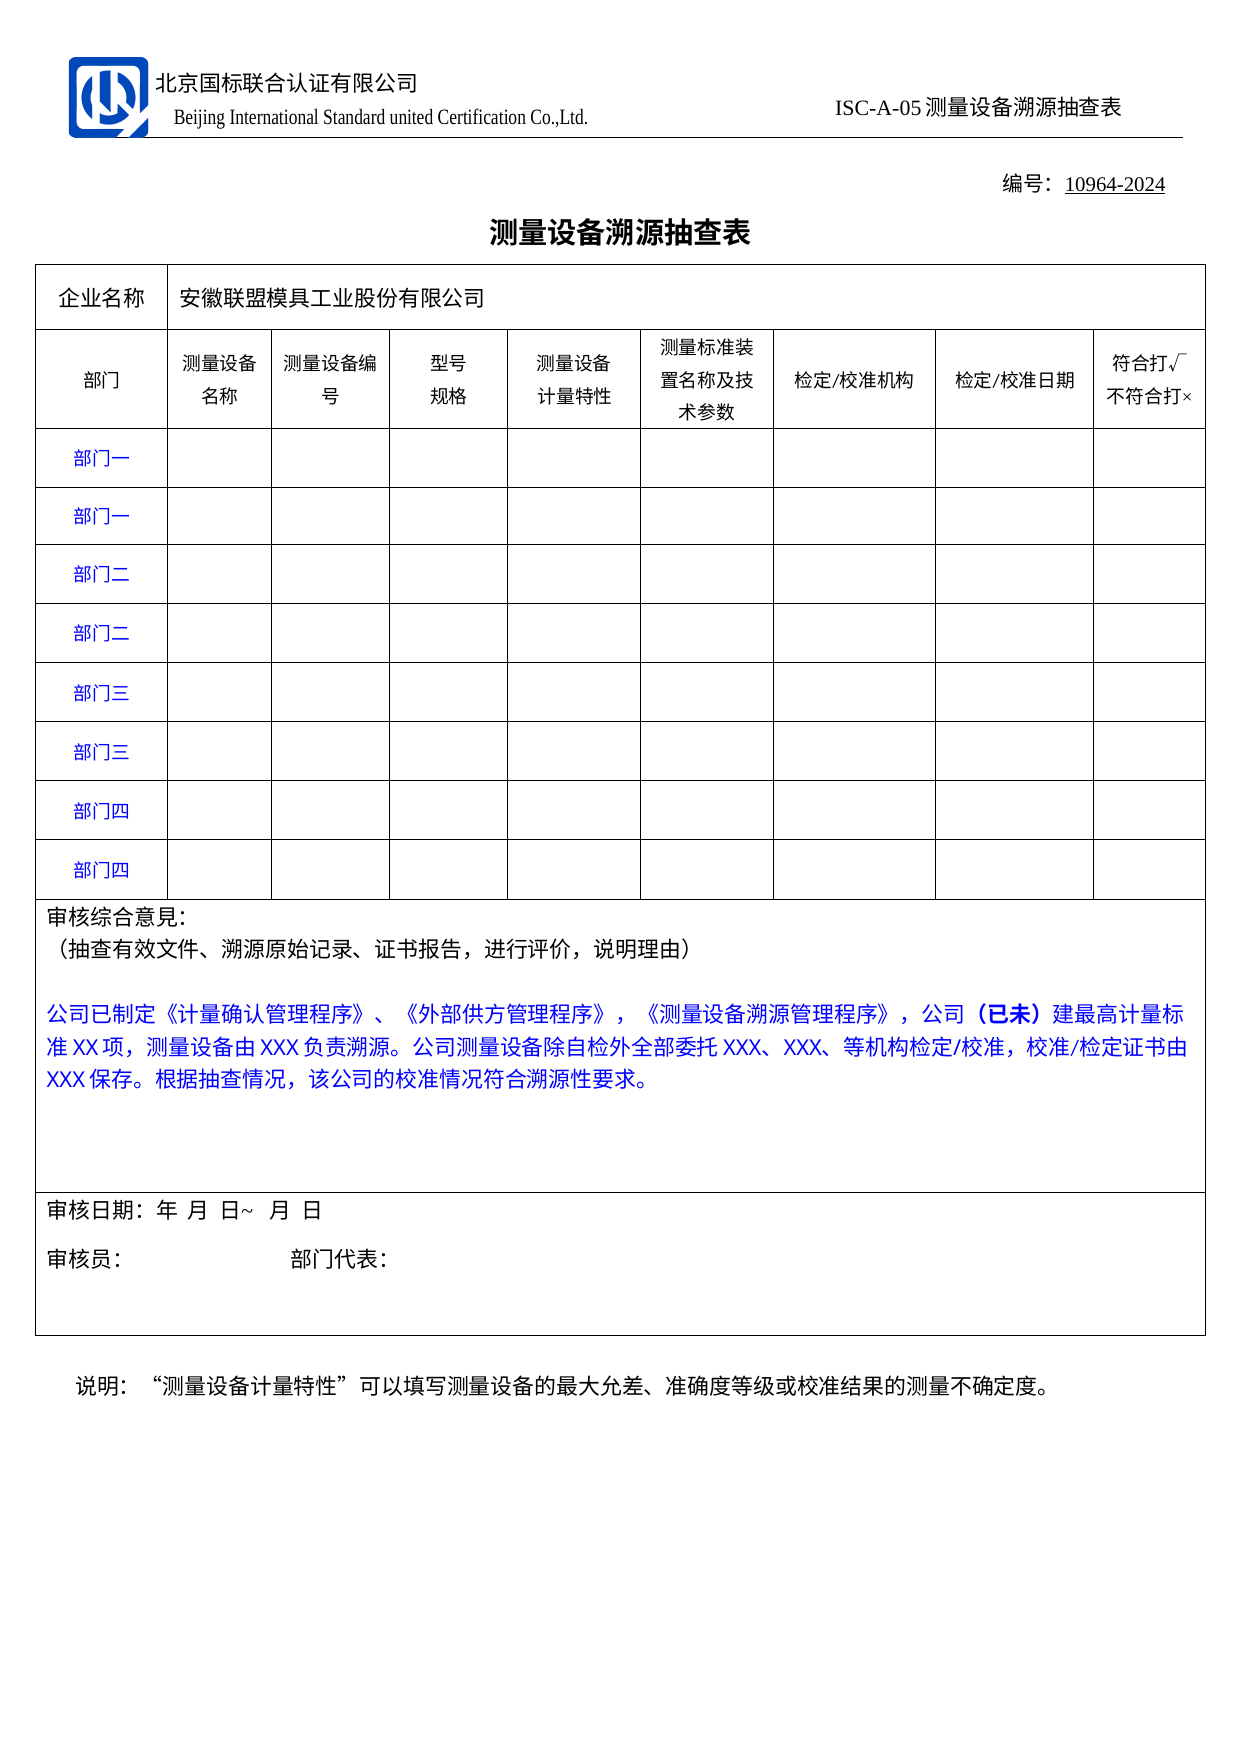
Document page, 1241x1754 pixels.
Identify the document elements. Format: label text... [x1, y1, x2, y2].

table_cell [168, 781, 271, 839]
table_cell [774, 429, 935, 487]
table_cell [936, 545, 1093, 603]
table_cell 部门二 [36, 604, 167, 662]
table_cell 部门四 [36, 781, 167, 839]
table_cell [168, 429, 271, 487]
table_cell 部门四 [36, 840, 167, 898]
table_cell [774, 663, 935, 721]
text 说明：“测量设备计量特性”可以填写测量设备的最大允差、准确度等级或校准结果的测量不确定度。 [75, 1368, 1165, 1401]
table_cell [1094, 722, 1205, 780]
table_cell [641, 429, 773, 487]
table_cell [1094, 663, 1205, 721]
table_cell [641, 488, 773, 543]
table_cell [936, 663, 1093, 721]
table_cell 测量设备编号 [272, 330, 389, 428]
table_cell [168, 840, 271, 898]
table_cell [390, 604, 507, 662]
table_cell [508, 840, 640, 898]
table_cell [774, 722, 935, 780]
table_cell 测量设备名称 [168, 330, 271, 428]
table_cell [936, 781, 1093, 839]
table_cell [272, 840, 389, 898]
table_cell [272, 663, 389, 721]
table_cell [272, 429, 389, 487]
table_cell 审核日期：年 月 日~ 月 日 审核员： 部门代表： [36, 1193, 1205, 1335]
table_cell [774, 545, 935, 603]
table_cell [641, 604, 773, 662]
table_cell [390, 840, 507, 898]
table_cell [774, 781, 935, 839]
table_cell 部门三 [36, 722, 167, 780]
table_cell 部门一 [36, 488, 167, 543]
picture [68, 57, 149, 138]
table_cell [1094, 429, 1205, 487]
table_cell [390, 488, 507, 543]
text 编号：10964-2024 [75, 166, 1165, 199]
table_cell 符合打√ 不符合打× [1094, 330, 1205, 428]
table_cell [508, 545, 640, 603]
table_cell [390, 781, 507, 839]
table_cell [508, 429, 640, 487]
table_cell [1094, 488, 1205, 543]
table_cell [774, 488, 935, 543]
table_cell [1094, 781, 1205, 839]
table_cell 检定/校准机构 [774, 330, 935, 428]
table_cell 测量标准装置名称及技术参数 [641, 330, 773, 428]
table_cell [272, 545, 389, 603]
table_cell [936, 604, 1093, 662]
table_cell 部门二 [36, 545, 167, 603]
table_cell [774, 840, 935, 898]
table_header 安徽联盟模具工业股份有限公司 [168, 265, 1205, 329]
table_cell [168, 545, 271, 603]
table_cell [641, 545, 773, 603]
table_cell [508, 488, 640, 543]
table_cell [1094, 604, 1205, 662]
table_cell [168, 488, 271, 543]
table_cell [168, 663, 271, 721]
table_cell [774, 604, 935, 662]
table_cell [1094, 545, 1205, 603]
table_cell [641, 722, 773, 780]
table_cell [272, 604, 389, 662]
table_cell [390, 429, 507, 487]
table_cell 部门一 [36, 429, 167, 487]
table_cell [641, 781, 773, 839]
table_cell [936, 488, 1093, 543]
table_cell [272, 781, 389, 839]
table_cell [641, 663, 773, 721]
table_cell 审核综合意見： （抽查有效文件、溯源原始记录、证书报告，进行评价，说明理由） 公司已制定《计量确认管理程序》、《外部供方管理程序》，《测量设备溯源管理程序》，公司（已未）建最高计量标准XX项，测量设备由XXX负责溯源。公司测量设备除自检外全部委托XXX、XXX、等机构检定/校准，校准/检定证书由XXX保存。根据抽查情况，该公司的校准情况符合溯源性要求。 [36, 900, 1205, 1192]
table_cell [936, 840, 1093, 898]
table_cell [168, 604, 271, 662]
table_cell [390, 545, 507, 603]
table_cell [390, 722, 507, 780]
table_cell [508, 722, 640, 780]
table_cell [508, 663, 640, 721]
table_cell [390, 663, 507, 721]
table_cell [168, 722, 271, 780]
table_cell [936, 722, 1093, 780]
table_header 企业名称 [36, 265, 167, 329]
table_cell 测量设备 计量特性 [508, 330, 640, 428]
table_cell 部门 [36, 330, 167, 428]
table_cell [508, 781, 640, 839]
table_cell [272, 488, 389, 543]
table_cell [1094, 840, 1205, 898]
table_cell 型号 规格 [390, 330, 507, 428]
table_cell 检定/校准日期 [936, 330, 1093, 428]
table_cell [641, 840, 773, 898]
table_cell [272, 722, 389, 780]
table_cell [936, 429, 1093, 487]
table_cell [508, 604, 640, 662]
text 测量设备溯源抽查表 [75, 199, 1165, 264]
table_cell 部门三 [36, 663, 167, 721]
